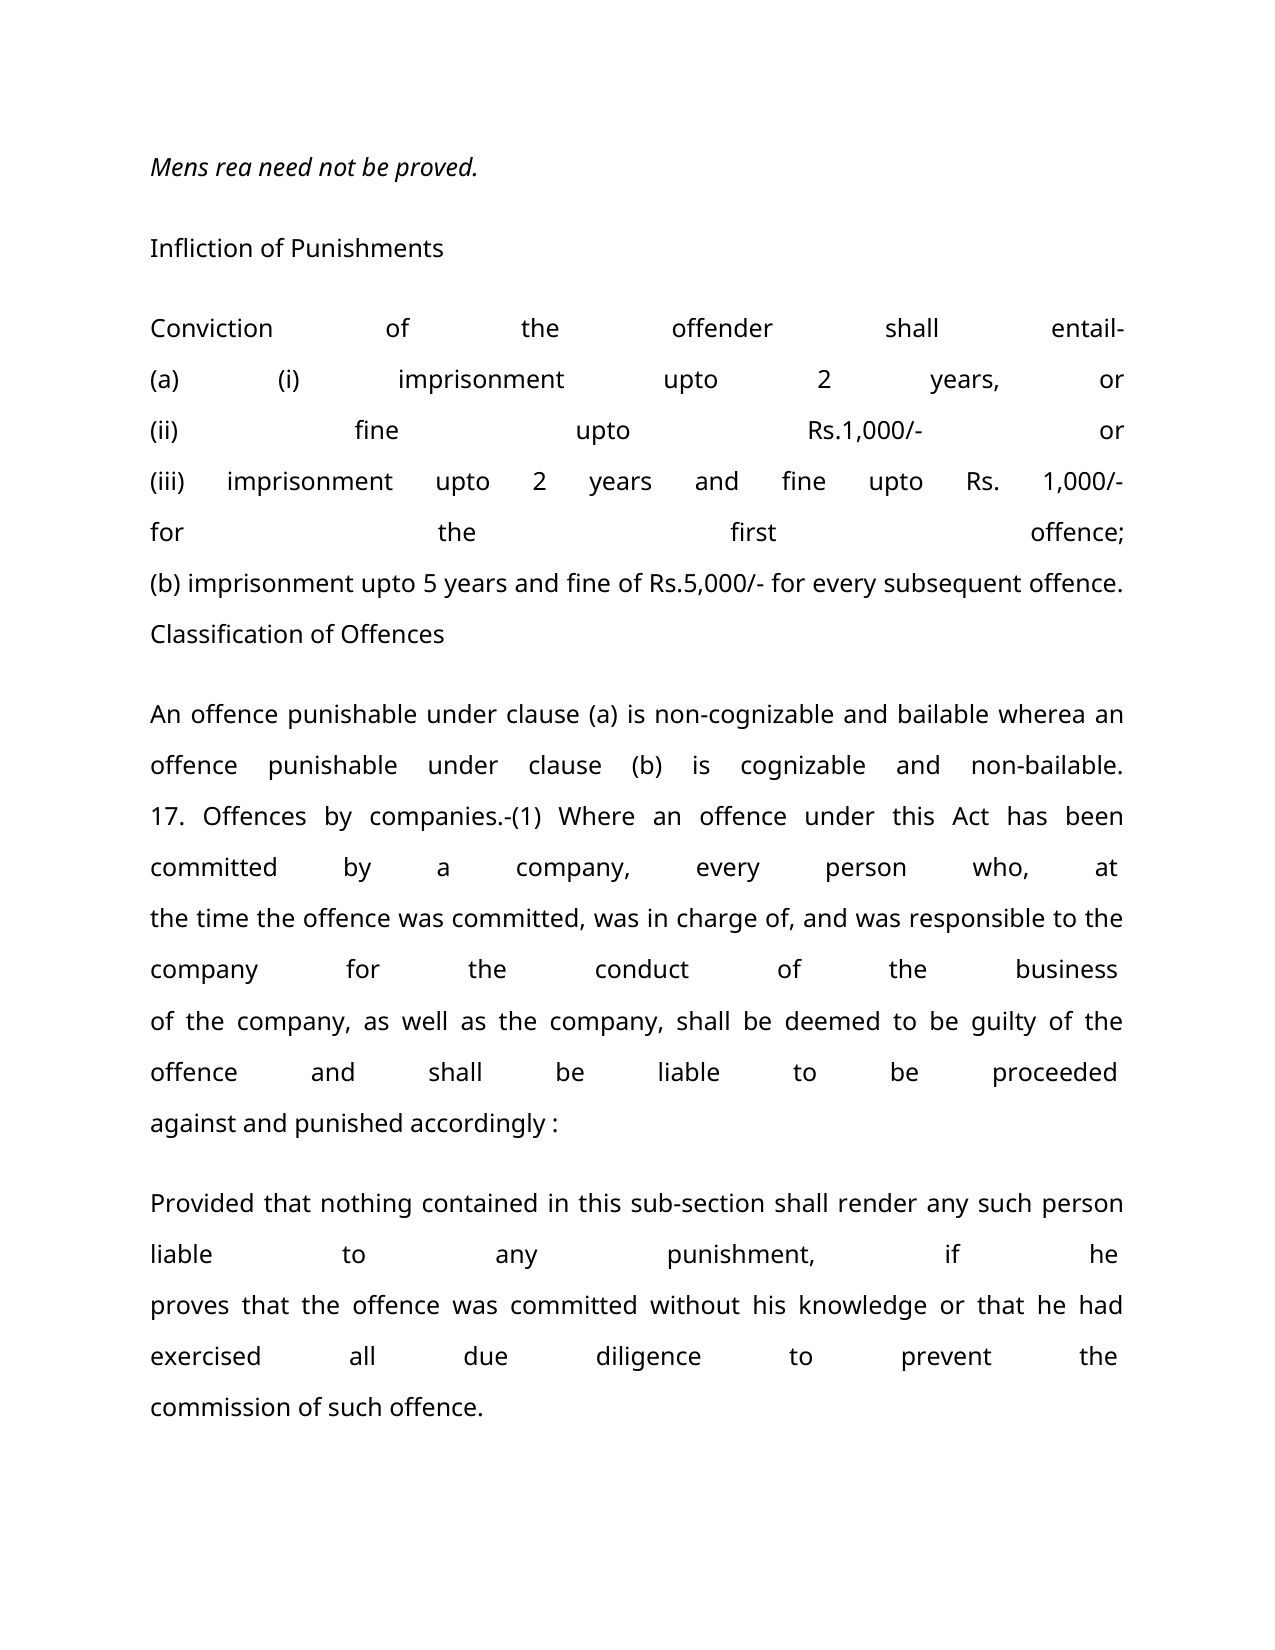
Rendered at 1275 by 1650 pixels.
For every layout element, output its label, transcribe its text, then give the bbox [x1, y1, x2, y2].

text Conviction of the offender shall entail- (a) (i) imprisonment upto 2 years, or (ii) fine upto Rs.1,000/- or (iii) imprisonment upto 2 years and fine upto Rs. 1,000/- for the first offence; (b) imprisonment upto 5 years and fine of Rs.5,000/- for every subsequent offence. Classification of Offences [150, 310, 1125, 651]
text An offence punishable under clause (a) is non-cognizable and bailable wherea an offence punishable under clause (b) is cognizable and non-bailable. 17. Offences by companies.-(1) Where an offence under this Act has been committed by a company, every person who, at the time the offence was committed, was in charge of, and was responsible to the company for the conduct of the business of the company, as well as the company, shall be deemed to be guilty of the offence and shall be liable to be proceeded against and punished accordingly : [150, 697, 1125, 1139]
text Mens rea need not be proved. [150, 150, 1125, 184]
text Provided that nothing contained in this sub-section shall render any such person liable to any punishment, if he proves that the offence was committed without his knowledge or that he had exercised all due diligence to prevent the commission of such offence. [150, 1185, 1125, 1424]
text Infliction of Punishments [150, 230, 1125, 264]
